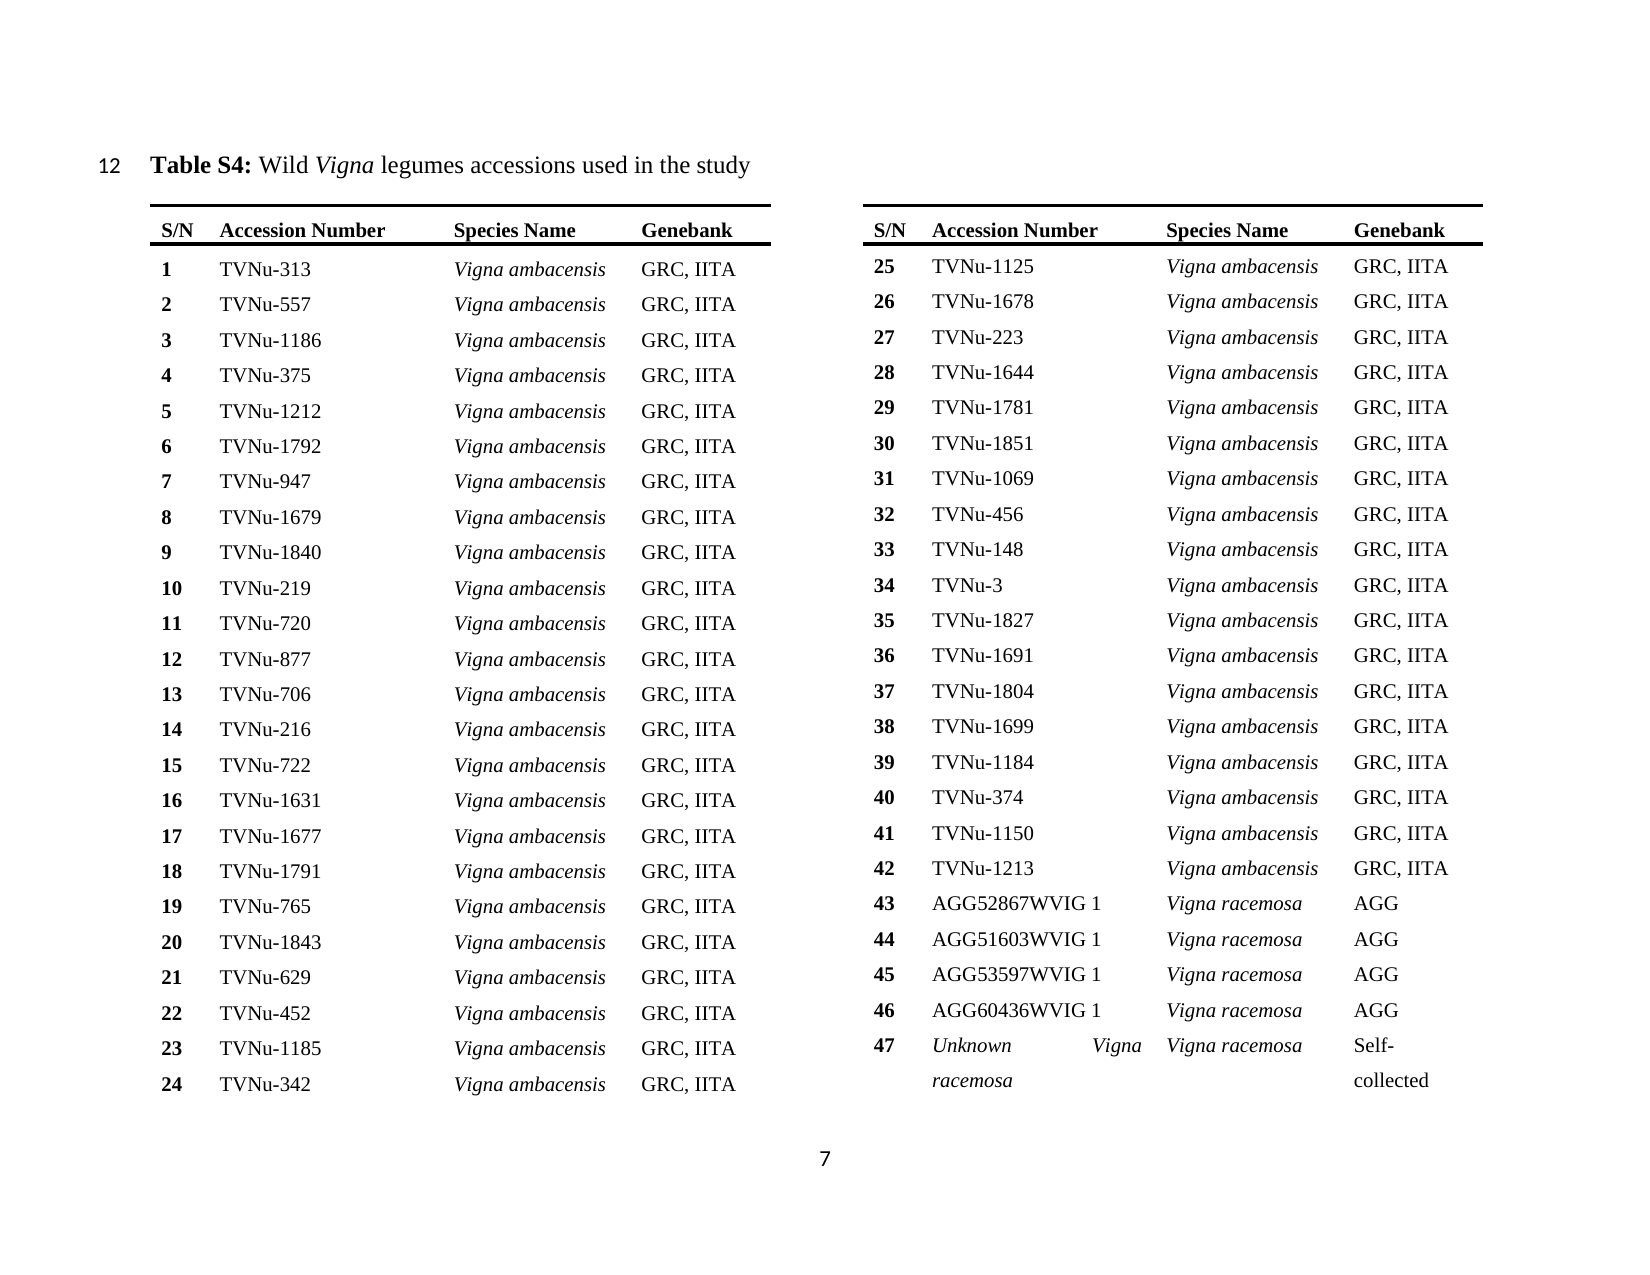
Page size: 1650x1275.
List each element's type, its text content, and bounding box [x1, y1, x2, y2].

table_cell 21 [150, 954, 208, 989]
table_cell AGG [1343, 951, 1483, 986]
table_cell Vigna ambacensis [443, 777, 630, 812]
table_cell Vigna ambacensis [1155, 384, 1342, 419]
table_cell AGG51603WVIG 1 [921, 915, 1155, 951]
table_cell 35 [863, 597, 921, 632]
table_cell 30 [863, 420, 921, 455]
table_cell TVNu-877 [208, 635, 442, 671]
table_cell TVNu-1069 [921, 455, 1155, 490]
table_cell 8 [150, 494, 208, 529]
table_cell Vigna ambacensis [443, 848, 630, 883]
table_cell Vigna ambacensis [443, 600, 630, 635]
table_cell GRC, IITA [1343, 703, 1483, 738]
table_cell TVNu-374 [921, 774, 1155, 809]
table_cell AGG [1343, 986, 1483, 1022]
table_cell GRC, IITA [1343, 384, 1483, 419]
table_cell 9 [150, 529, 208, 564]
table_cell GRC, IITA [630, 989, 771, 1025]
table_cell TVNu-216 [208, 706, 442, 741]
table_cell AGG60436WVIG 1 [921, 986, 1155, 1022]
table_cell 41 [863, 809, 921, 844]
table_cell Vigna ambacensis [443, 989, 630, 1025]
table_cell 2 [150, 281, 208, 316]
table_cell GRC, IITA [1343, 526, 1483, 561]
table_cell Vigna ambacensis [1155, 526, 1342, 561]
table_cell Vigna ambacensis [443, 316, 630, 352]
table_cell 22 [150, 989, 208, 1025]
table_cell GRC, IITA [630, 564, 771, 600]
table_cell Vigna ambacensis [443, 387, 630, 423]
table_cell GRC, IITA [630, 352, 771, 387]
table_cell TVNu-1631 [208, 777, 442, 812]
table_cell Vigna ambacensis [443, 883, 630, 918]
table_cell TVNu-1691 [921, 632, 1155, 667]
table_cell Vigna ambacensis [443, 741, 630, 777]
table_cell GRC, IITA [630, 600, 771, 635]
table_cell Vigna ambacensis [443, 494, 630, 529]
table_cell 20 [150, 919, 208, 954]
table_cell 10 [150, 564, 208, 600]
table_cell GRC, IITA [630, 316, 771, 352]
table_cell TVNu-148 [921, 526, 1155, 561]
table_cell GRC, IITA [630, 494, 771, 529]
table_cell 31 [863, 455, 921, 490]
table_cell TVNu-722 [208, 741, 442, 777]
table_cell TVNu-1212 [208, 387, 442, 423]
table_cell TVNu-1213 [921, 845, 1155, 880]
table_cell Vigna ambacensis [443, 919, 630, 954]
table_cell 16 [150, 777, 208, 812]
table_cell AGG [1343, 880, 1483, 915]
table_cell TVNu-947 [208, 458, 442, 493]
table_cell Vigna racemosa [1155, 951, 1342, 986]
table_cell GRC, IITA [630, 387, 771, 423]
table_cell Vigna ambacensis [443, 246, 630, 281]
table_cell 27 [863, 313, 921, 349]
table_cell Vigna ambacensis [1155, 809, 1342, 844]
table_cell 19 [150, 883, 208, 918]
table_cell GRC, IITA [630, 1060, 771, 1096]
table_cell GRC, IITA [1343, 774, 1483, 809]
table_cell TVNu-452 [208, 989, 442, 1025]
table_header Genebank [1343, 207, 1483, 242]
table_cell 32 [863, 490, 921, 526]
table_cell Vigna ambacensis [443, 423, 630, 458]
table_cell TVNu-456 [921, 490, 1155, 526]
table_header Species Name [443, 207, 630, 242]
table_cell TVNu-1125 [921, 246, 1155, 278]
table_cell Vigna ambacensis [1155, 313, 1342, 349]
table_cell Vigna ambacensis [443, 671, 630, 706]
table_cell GRC, IITA [1343, 349, 1483, 384]
table_cell 36 [863, 632, 921, 667]
table_cell GRC, IITA [1343, 455, 1483, 490]
table_cell TVNu-1184 [921, 738, 1155, 774]
table_cell TVNu-765 [208, 883, 442, 918]
table_cell 23 [150, 1025, 208, 1060]
table_cell Self- collected [1343, 1022, 1483, 1092]
table_cell Vigna ambacensis [443, 564, 630, 600]
table_cell TVNu-1851 [921, 420, 1155, 455]
table_header S/N [150, 207, 208, 242]
table_cell GRC, IITA [630, 883, 771, 918]
table_cell 47 [863, 1022, 921, 1092]
table_cell Vigna racemosa [1155, 986, 1342, 1022]
table_cell 4 [150, 352, 208, 387]
table_cell Vigna ambacensis [1155, 561, 1342, 597]
table_cell TVNu-557 [208, 281, 442, 316]
table_cell 12 [150, 635, 208, 671]
table_cell Unknown Vigna racemosa [921, 1022, 1155, 1092]
text Table S4: Wild Vigna legumes accessions used in the study [150, 150, 1500, 179]
table_cell Vigna ambacensis [1155, 845, 1342, 880]
table_cell Vigna racemosa [1155, 880, 1342, 915]
table_cell GRC, IITA [630, 777, 771, 812]
table_cell TVNu-1843 [208, 919, 442, 954]
table_cell TVNu-219 [208, 564, 442, 600]
table_cell TVNu-1678 [921, 278, 1155, 313]
table_cell Vigna racemosa [1155, 915, 1342, 951]
table_cell 44 [863, 915, 921, 951]
table_cell AGG [1343, 915, 1483, 951]
table_cell 25 [863, 246, 921, 278]
table_cell GRC, IITA [1343, 561, 1483, 597]
table_cell 13 [150, 671, 208, 706]
table_cell TVNu-1827 [921, 597, 1155, 632]
table_cell GRC, IITA [630, 281, 771, 316]
table_cell 34 [863, 561, 921, 597]
table_cell Vigna ambacensis [1155, 246, 1342, 278]
table_cell Vigna ambacensis [443, 458, 630, 493]
table_cell 14 [150, 706, 208, 741]
table_cell 15 [150, 741, 208, 777]
table_cell 39 [863, 738, 921, 774]
table_cell TVNu-1186 [208, 316, 442, 352]
table_cell GRC, IITA [630, 1025, 771, 1060]
table_cell Vigna ambacensis [1155, 420, 1342, 455]
table_cell 37 [863, 667, 921, 703]
table_cell GRC, IITA [630, 635, 771, 671]
table_cell 3 [150, 316, 208, 352]
table_cell TVNu-1804 [921, 667, 1155, 703]
table_cell 5 [150, 387, 208, 423]
table_cell TVNu-1677 [208, 812, 442, 848]
table_cell TVNu-3 [921, 561, 1155, 597]
table_cell GRC, IITA [1343, 667, 1483, 703]
table_header Species Name [1155, 207, 1342, 242]
table_cell Vigna ambacensis [443, 529, 630, 564]
table_cell GRC, IITA [630, 458, 771, 493]
table_cell 24 [150, 1060, 208, 1096]
table_cell 46 [863, 986, 921, 1022]
table_cell GRC, IITA [1343, 597, 1483, 632]
table_cell GRC, IITA [1343, 313, 1483, 349]
table_cell TVNu-720 [208, 600, 442, 635]
table_cell Vigna ambacensis [443, 706, 630, 741]
table_cell GRC, IITA [1343, 632, 1483, 667]
table_cell GRC, IITA [630, 671, 771, 706]
table_cell TVNu-1644 [921, 349, 1155, 384]
table_cell 38 [863, 703, 921, 738]
table_cell TVNu-223 [921, 313, 1155, 349]
table_cell GRC, IITA [630, 246, 771, 281]
table_cell Vigna ambacensis [443, 635, 630, 671]
table_cell GRC, IITA [630, 919, 771, 954]
table_cell TVNu-1679 [208, 494, 442, 529]
table_cell Vigna ambacensis [1155, 349, 1342, 384]
table_cell 26 [863, 278, 921, 313]
table_header Accession Number [208, 207, 442, 242]
table_cell Vigna ambacensis [1155, 597, 1342, 632]
table_cell Vigna ambacensis [443, 352, 630, 387]
table_header Accession Number [921, 207, 1155, 242]
table_cell 6 [150, 423, 208, 458]
table_cell TVNu-1840 [208, 529, 442, 564]
table_cell 45 [863, 951, 921, 986]
table_cell Vigna ambacensis [443, 812, 630, 848]
table_cell 33 [863, 526, 921, 561]
table_cell Vigna ambacensis [443, 954, 630, 989]
table_cell GRC, IITA [630, 423, 771, 458]
table_cell Vigna ambacensis [1155, 667, 1342, 703]
table_cell 43 [863, 880, 921, 915]
table_cell Vigna racemosa [1155, 1022, 1342, 1092]
table_cell GRC, IITA [1343, 490, 1483, 526]
table_header Genebank [630, 207, 771, 242]
table_cell 18 [150, 848, 208, 883]
table_cell GRC, IITA [1343, 278, 1483, 313]
table_cell Vigna ambacensis [443, 281, 630, 316]
table_cell GRC, IITA [1343, 845, 1483, 880]
table_cell GRC, IITA [630, 741, 771, 777]
table_cell 17 [150, 812, 208, 848]
table_cell GRC, IITA [630, 848, 771, 883]
table_cell TVNu-1699 [921, 703, 1155, 738]
table_cell 40 [863, 774, 921, 809]
table_cell TVNu-1781 [921, 384, 1155, 419]
table_cell TVNu-1150 [921, 809, 1155, 844]
table_cell 7 [150, 458, 208, 493]
table_cell AGG53597WVIG 1 [921, 951, 1155, 986]
table_cell Vigna ambacensis [1155, 632, 1342, 667]
table_cell GRC, IITA [1343, 809, 1483, 844]
table_cell Vigna ambacensis [1155, 490, 1342, 526]
table_cell GRC, IITA [630, 529, 771, 564]
table_cell TVNu-629 [208, 954, 442, 989]
table_cell GRC, IITA [630, 706, 771, 741]
table_cell Vigna ambacensis [1155, 455, 1342, 490]
table_cell Vigna ambacensis [1155, 278, 1342, 313]
table_cell Vigna ambacensis [443, 1060, 630, 1096]
table_cell GRC, IITA [1343, 420, 1483, 455]
table_cell TVNu-313 [208, 246, 442, 281]
table_cell Vigna ambacensis [443, 1025, 630, 1060]
table_cell Vigna ambacensis [1155, 774, 1342, 809]
table_cell TVNu-1791 [208, 848, 442, 883]
table_cell Vigna ambacensis [1155, 738, 1342, 774]
table_cell GRC, IITA [1343, 246, 1483, 278]
table_cell GRC, IITA [1343, 738, 1483, 774]
table_cell TVNu-1792 [208, 423, 442, 458]
table_cell 28 [863, 349, 921, 384]
table_cell GRC, IITA [630, 812, 771, 848]
table_cell TVNu-375 [208, 352, 442, 387]
table_header S/N [863, 207, 921, 242]
table_cell 29 [863, 384, 921, 419]
table_cell 11 [150, 600, 208, 635]
table_cell TVNu-342 [208, 1060, 442, 1096]
table_cell GRC, IITA [630, 954, 771, 989]
table_cell TVNu-706 [208, 671, 442, 706]
table_cell 42 [863, 845, 921, 880]
table_cell Vigna ambacensis [1155, 703, 1342, 738]
table_cell TVNu-1185 [208, 1025, 442, 1060]
table_cell 1 [150, 246, 208, 281]
table_cell AGG52867WVIG 1 [921, 880, 1155, 915]
